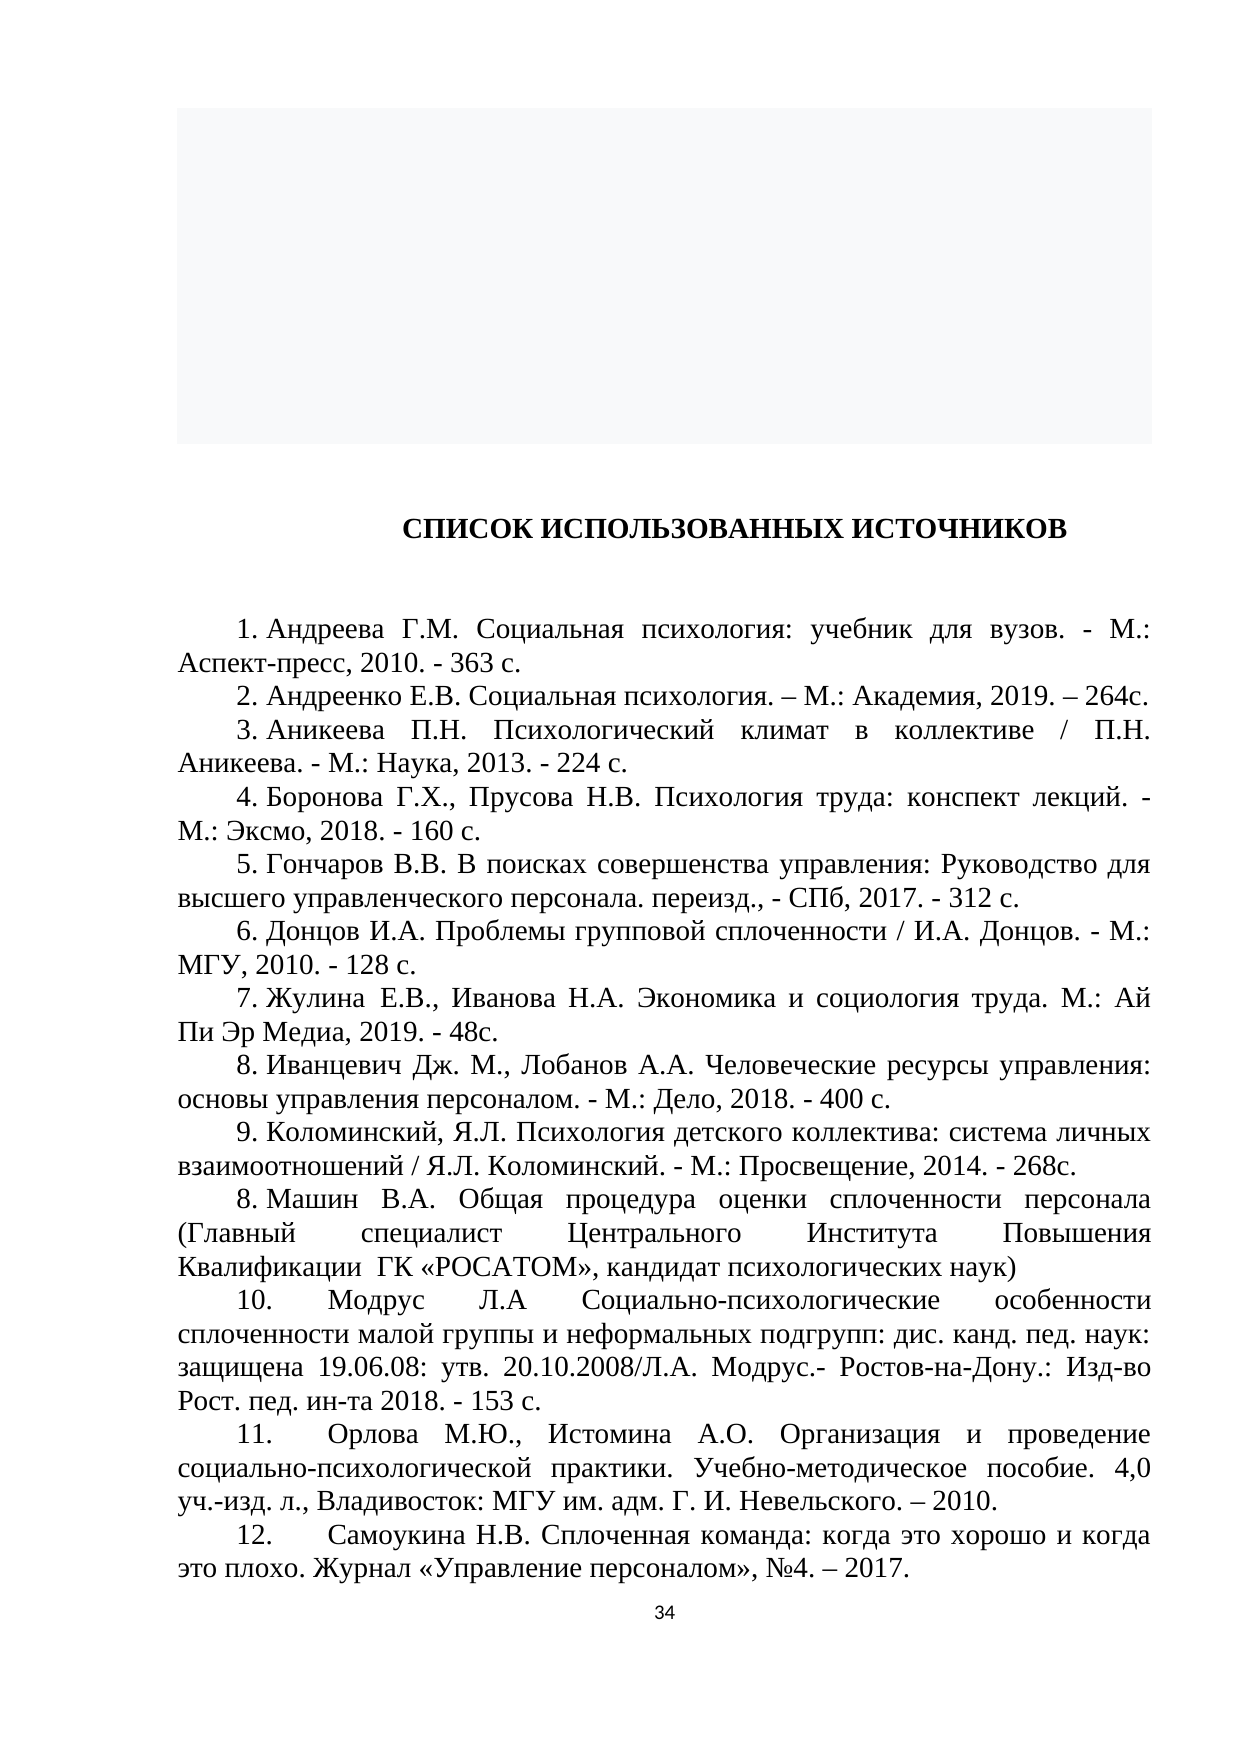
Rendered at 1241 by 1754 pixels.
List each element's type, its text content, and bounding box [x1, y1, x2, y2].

list Коломинский, Я.Л. Психология детского коллектива: система личных взаимоотношений / Я.Л. Коломинский. - М.: Просвещение, 2014. - 268с. [177, 1114, 1152, 1182]
list Гончаров В.В. В поисках совершенства управления: Руководство для высшего управленческого персонала. переизд., - СПб, 2017. - 312 с. [177, 846, 1152, 913]
list Аникеева П.Н. Психологический климат в коллективе / П.Н. Аникеева. - М.: Наука, 2013. - 224 с. [177, 712, 1152, 779]
list Орлова М.Ю., Истомина А.О. Организация и проведение социально-психологической практики. Учебно-методическое пособие. 4,0 уч.-изд. л., Владивосток: МГУ им. адм. Г. И. Невельского. – 2010. [177, 1416, 1152, 1517]
list Самоукина Н.В. Сплоченная команда: когда это хорошо и когда это плохо. Журнал «Управление персоналом», №4. – 2017. [177, 1517, 1152, 1584]
list Машин В.А. Общая процедура оценки сплоченности персонала (Главный специалист Центрального Института Повышения Квалификации ГК «РОСАТОМ», кандидат психологических наук) [177, 1182, 1152, 1282]
list Жулина Е.В., Иванова Н.А. Экономика и социология труда. М.: Ай Пи Эр Медиа, 2019. - 48с. [177, 980, 1152, 1047]
subtitle СПИСОК ИСПОЛЬЗОВАННЫХ ИСТОЧНИКОВ [343, 511, 1152, 544]
list Модрус Л.А Социально-психологические особенности сплоченности малой группы и неформальных подгрупп: дис. канд. пед. наук: защищена 19.06.08: утв. 20.10.2008/Л.А. Модрус.- Ростов-на-Дону.: Изд-во Рост. пед. ин-та 2018. - 153 с. [177, 1282, 1152, 1416]
list Донцов И.А. Проблемы групповой сплоченности / И.А. Донцов. - М.: МГУ, 2010. - 128 с. [177, 913, 1152, 980]
list Боронова Г.Х., Прусова Н.В. Психология труда: конспект лекций. - М.: Эксмо, 2018. - 160 с. [177, 779, 1152, 846]
list Андреева Г.М. Социальная психология: учебник для вузов. - М.: Аспект-пресс, 2010. - 363 с. [177, 611, 1152, 678]
list Андреенко Е.В. Социальная психология. – М.: Академия, 2019. – 264с. [177, 678, 1152, 712]
list Иванцевич Дж. М., Лобанов А.А. Человеческие ресурсы управления: основы управления персоналом. - М.: Дело, 2018. - 400 с. [177, 1047, 1152, 1114]
